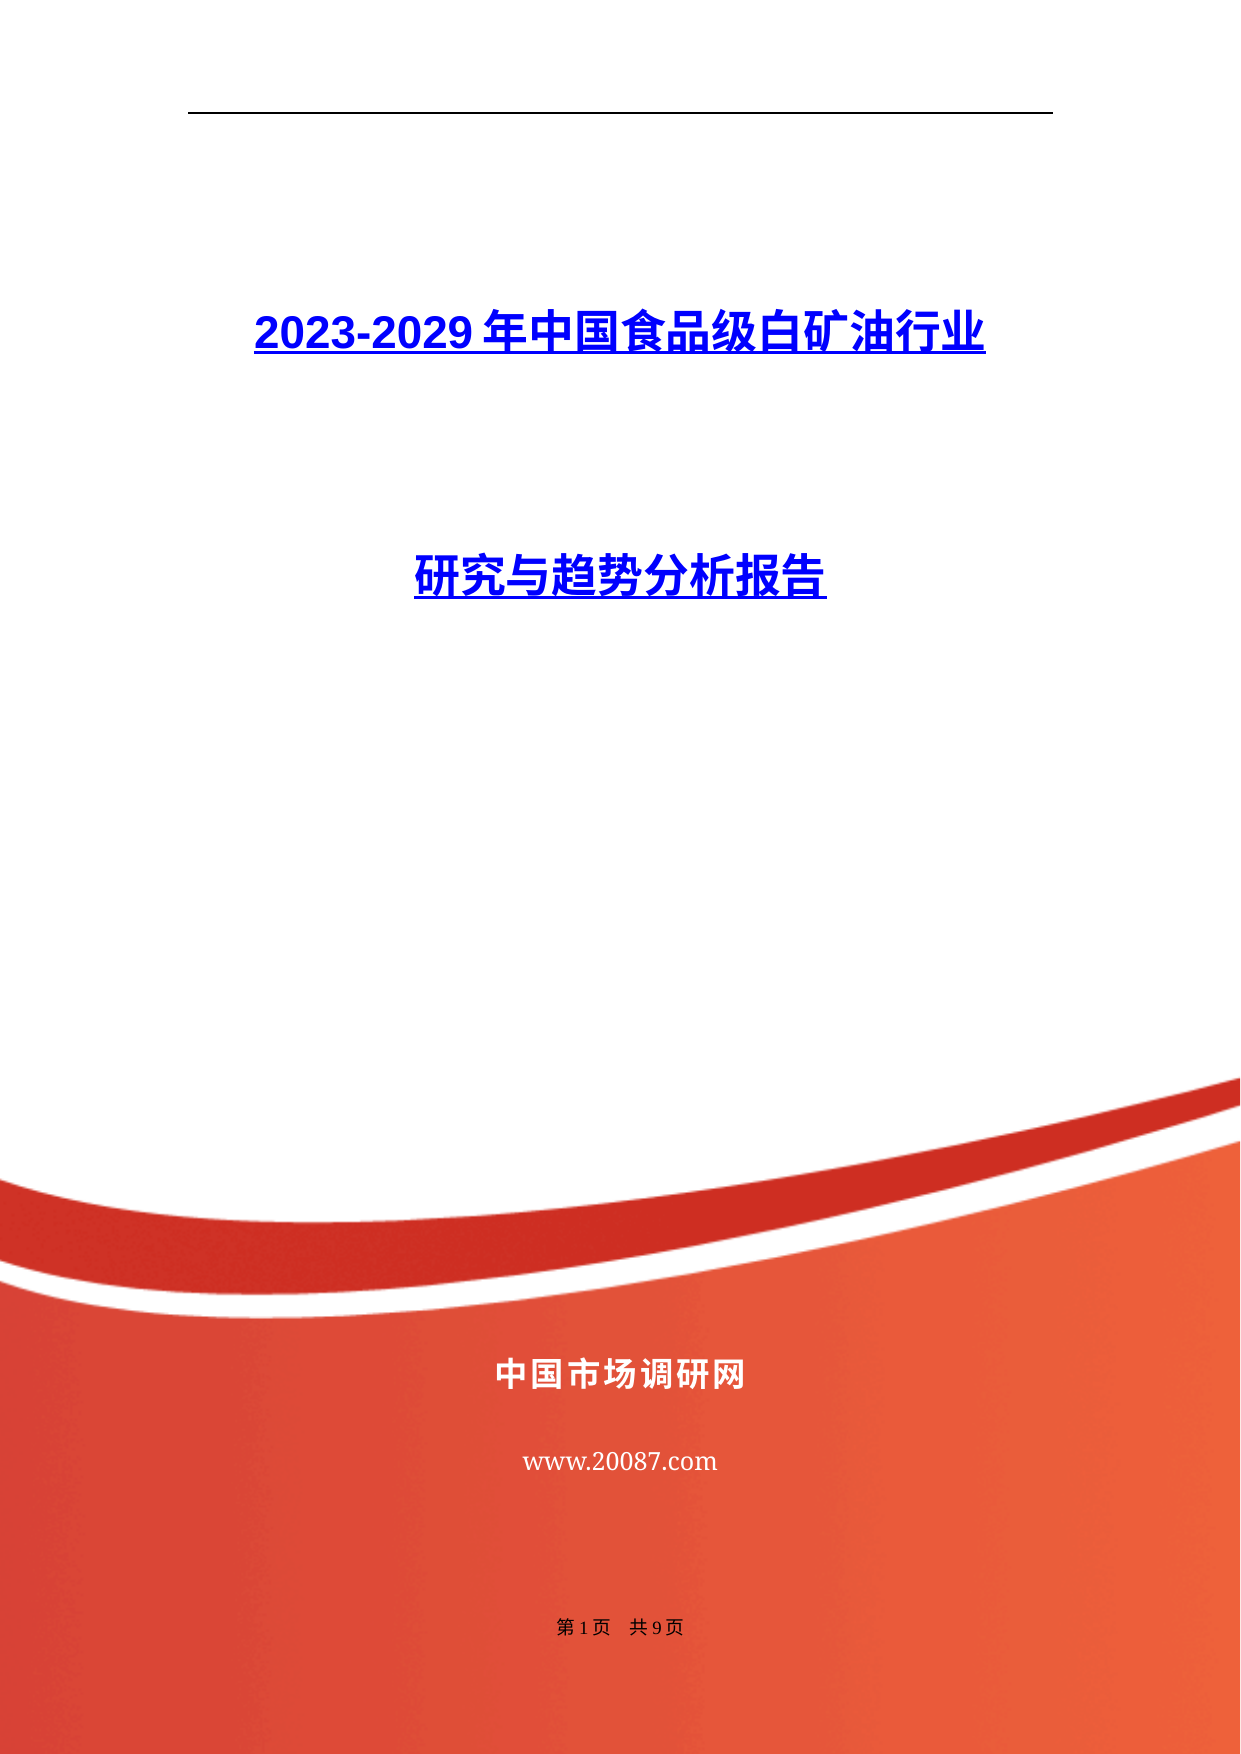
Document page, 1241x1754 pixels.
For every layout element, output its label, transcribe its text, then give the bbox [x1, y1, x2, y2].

table_header 2023-2029年中国食品级白矿油行业研究与趋势分析报告 [188, 207, 1053, 773]
text www.20087.com [187, 1428, 1053, 1493]
picture [0, 1006, 1241, 1754]
subtitle 中国市场调研网 [187, 1339, 1053, 1404]
